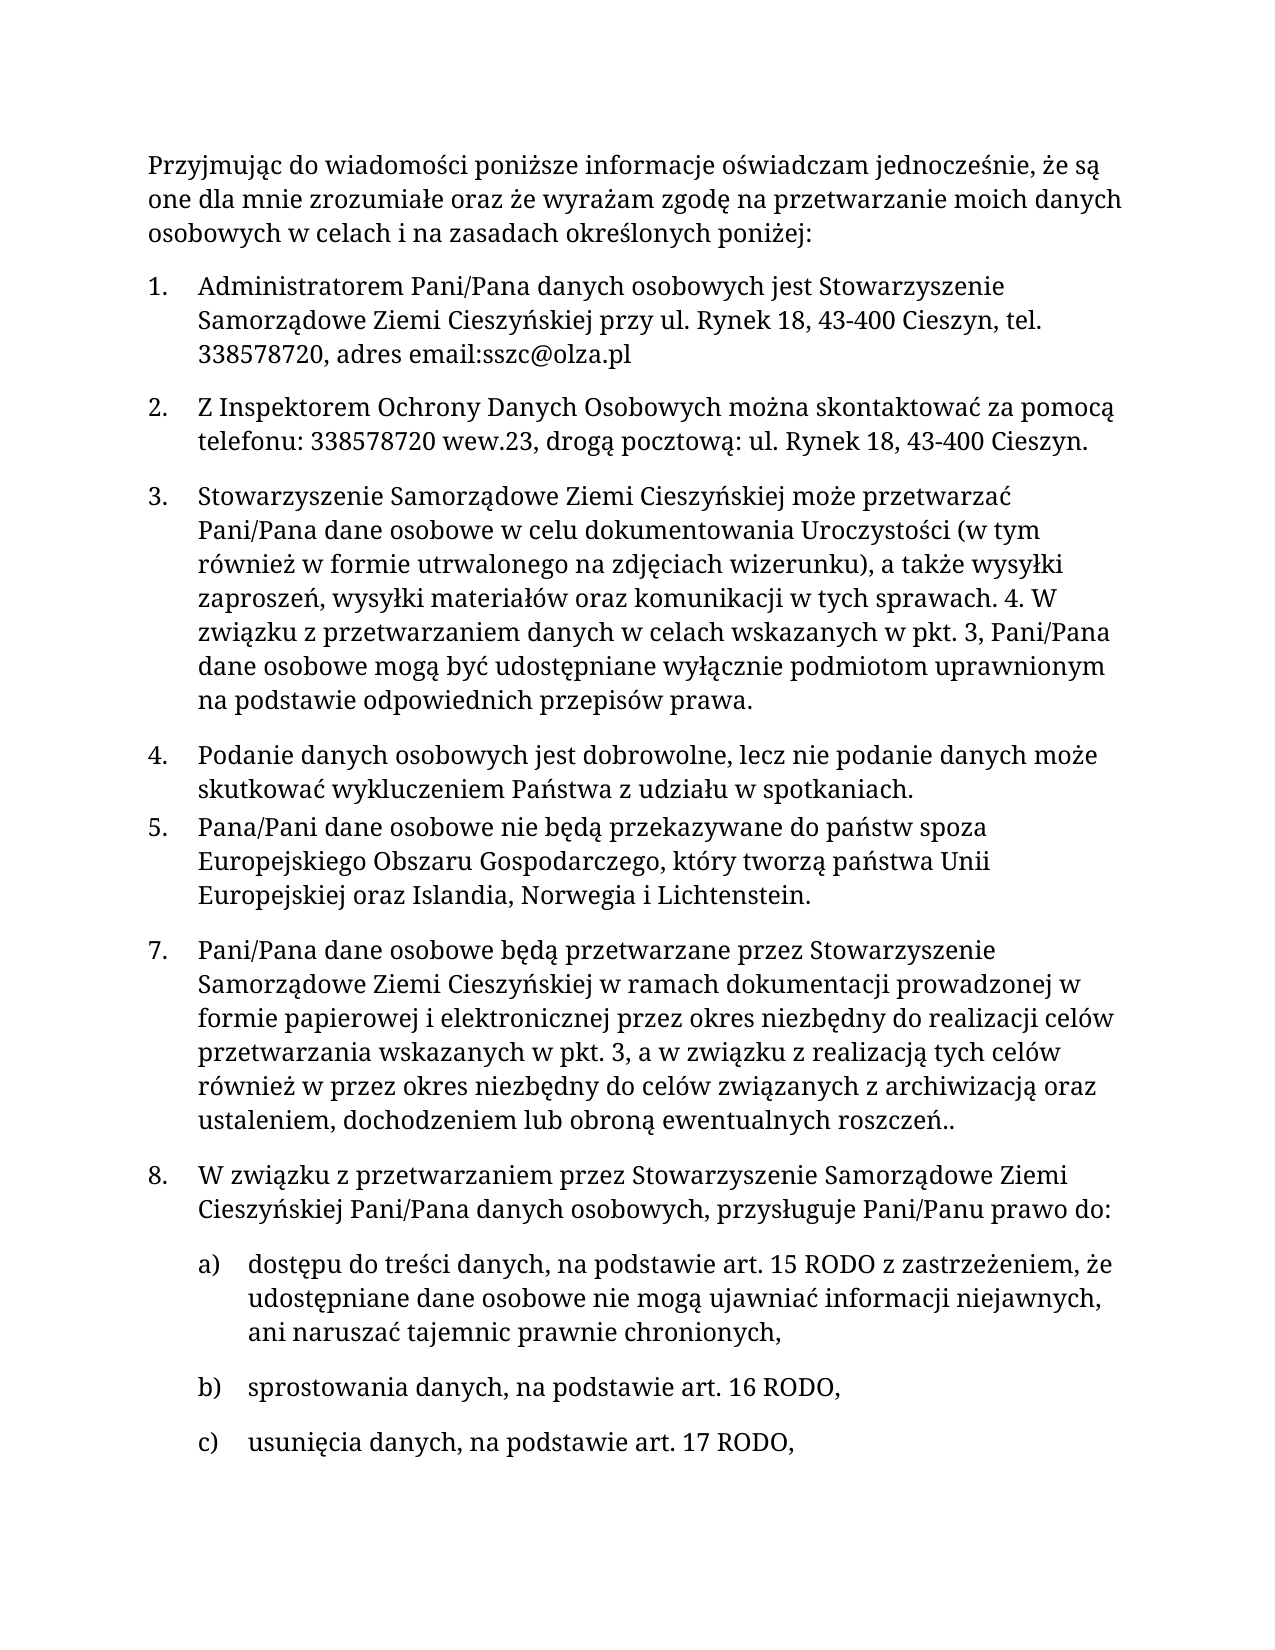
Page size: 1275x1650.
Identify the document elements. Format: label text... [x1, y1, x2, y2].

list W związku z przetwarzaniem przez Stowarzyszenie Samorządowe Ziemi Cieszyńskiej Pani/Pana danych osobowych, przysługuje Pani/Panu prawo do: [148, 1158, 1127, 1226]
list Administratorem Pani/Pana danych osobowych jest Stowarzyszenie Samorządowe Ziemi Cieszyńskiej przy ul. Rynek 18, 43-400 Cieszyn, tel. 338578720, adres email:sszc@olza.pl [148, 268, 1127, 371]
list Pana/Pani dane osobowe nie będą przekazywane do państw spoza Europejskiego Obszaru Gospodarczego, który tworzą państwa Unii Europejskiej oraz Islandia, Norwegia i Lichtenstein. [148, 809, 1127, 912]
list Pani/Pana dane osobowe będą przetwarzane przez Stowarzyszenie Samorządowe Ziemi Cieszyńskiej w ramach dokumentacji prowadzonej w formie papierowej i elektronicznej przez okres niezbędny do realizacji celów przetwarzania wskazanych w pkt. 3, a w związku z realizacją tych celów również w przez okres niezbędny do celów związanych z archiwizacją oraz ustaleniem, dochodzeniem lub obroną ewentualnych roszczeń.. [148, 933, 1127, 1137]
list usunięcia danych, na podstawie art. 17 RODO, [198, 1425, 1127, 1459]
list Podanie danych osobowych jest dobrowolne, lecz nie podanie danych może skutkować wykluczeniem Państwa z udziału w spotkaniach. [148, 738, 1127, 806]
list dostępu do treści danych, na podstawie art. 15 RODO z zastrzeżeniem, że udostępniane dane osobowe nie mogą ujawniać informacji niejawnych, ani naruszać tajemnic prawnie chronionych, [198, 1247, 1127, 1349]
text Przyjmując do wiadomości poniższe informacje oświadczam jednocześnie, że są one dla mnie zrozumiałe oraz że wyrażam zgodę na przetwarzanie moich danych osobowych w celach i na zasadach określonych poniżej: [148, 148, 1127, 250]
list sprostowania danych, na podstawie art. 16 RODO, [198, 1370, 1127, 1404]
list Stowarzyszenie Samorządowe Ziemi Cieszyńskiej może przetwarzać Pani/Pana dane osobowe w celu dokumentowania Uroczystości (w tym również w formie utrwalonego na zdjęciach wizerunku), a także wysyłki zaproszeń, wysyłki materiałów oraz komunikacji w tych sprawach. 4. W związku z przetwarzaniem danych w celach wskazanych w pkt. 3, Pani/Pana dane osobowe mogą być udostępniane wyłącznie podmiotom uprawnionym na podstawie odpowiednich przepisów prawa. [148, 478, 1127, 717]
list Z Inspektorem Ochrony Danych Osobowych można skontaktować za pomocą telefonu: 338578720 wew.23, drogą pocztową: ul. Rynek 18, 43-400 Cieszyn. [148, 389, 1127, 458]
